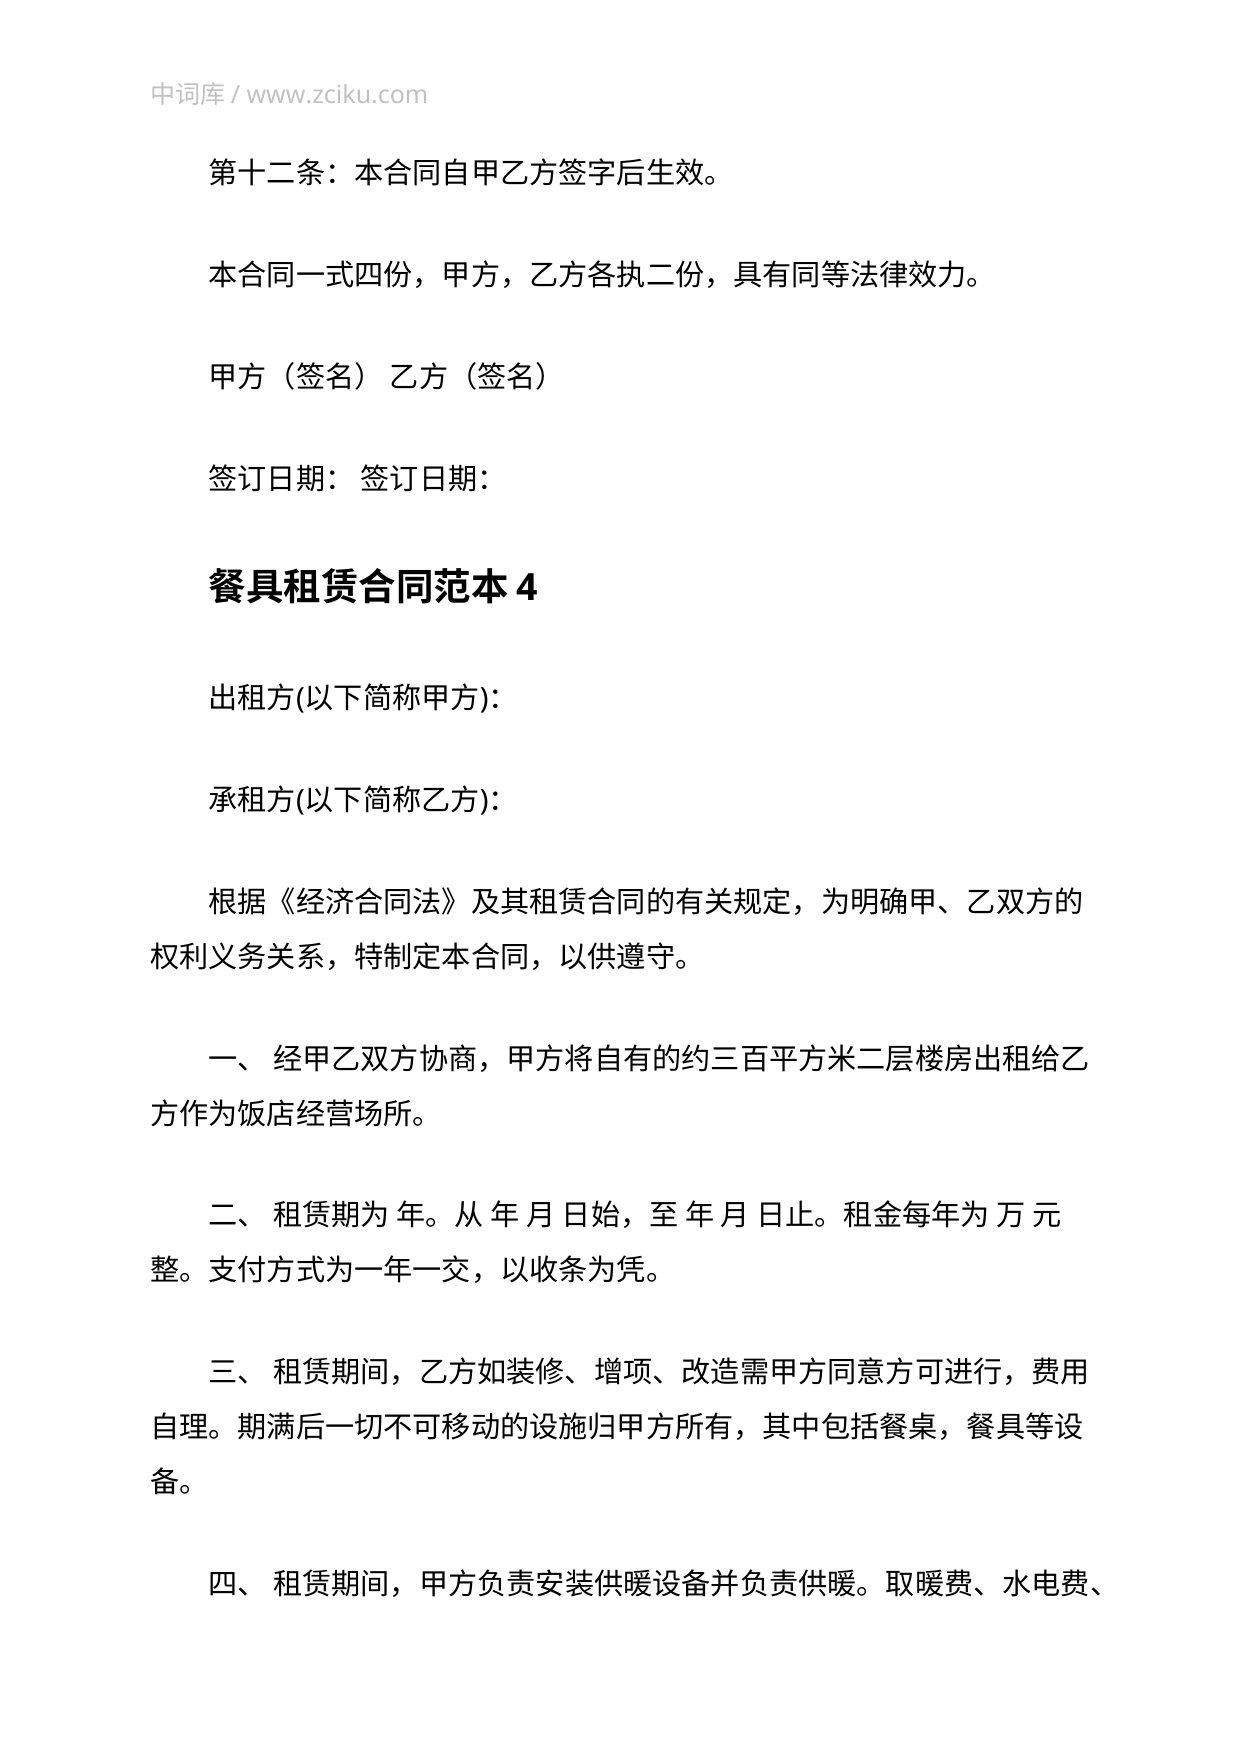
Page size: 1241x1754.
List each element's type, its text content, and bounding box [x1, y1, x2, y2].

text 一、 经甲乙双方协商，甲方将自有的约三百平方米二层楼房出租给乙方作为饭店经营场所。 [150, 1035, 1090, 1132]
text 签订日期： 签订日期： [150, 455, 1090, 498]
text 出租方(以下简称甲方)： [150, 675, 1090, 717]
text 二、 租赁期为 年。从 年 月 日始，至 年 月 日止。租金每年为 万 元整。支付方式为一年一交，以收条为凭。 [150, 1192, 1090, 1289]
text 本合同一式四份，甲方，乙方各执二份，具有同等法律效力。 [150, 252, 1090, 294]
text 承租方(以下简称乙方)： [150, 777, 1090, 819]
text 根据《经济合同法》及其租赁合同的有关规定，为明确甲、乙双方的权利义务关系，特制定本合同，以供遵守。 [150, 879, 1090, 976]
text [150, 1560, 1090, 1602]
text 餐具租赁合同范本4 [150, 557, 1090, 612]
text 甲方（签名） 乙方（签名） [150, 353, 1090, 396]
text 三、 租赁期间，乙方如装修、增项、改造需甲方同意方可进行，费用自理。期满后一切不可移动的设施归甲方所有，其中包括餐桌，餐具等设备。 [150, 1349, 1090, 1501]
text 第十二条：本合同自甲乙方签字后生效。 [150, 150, 1090, 192]
